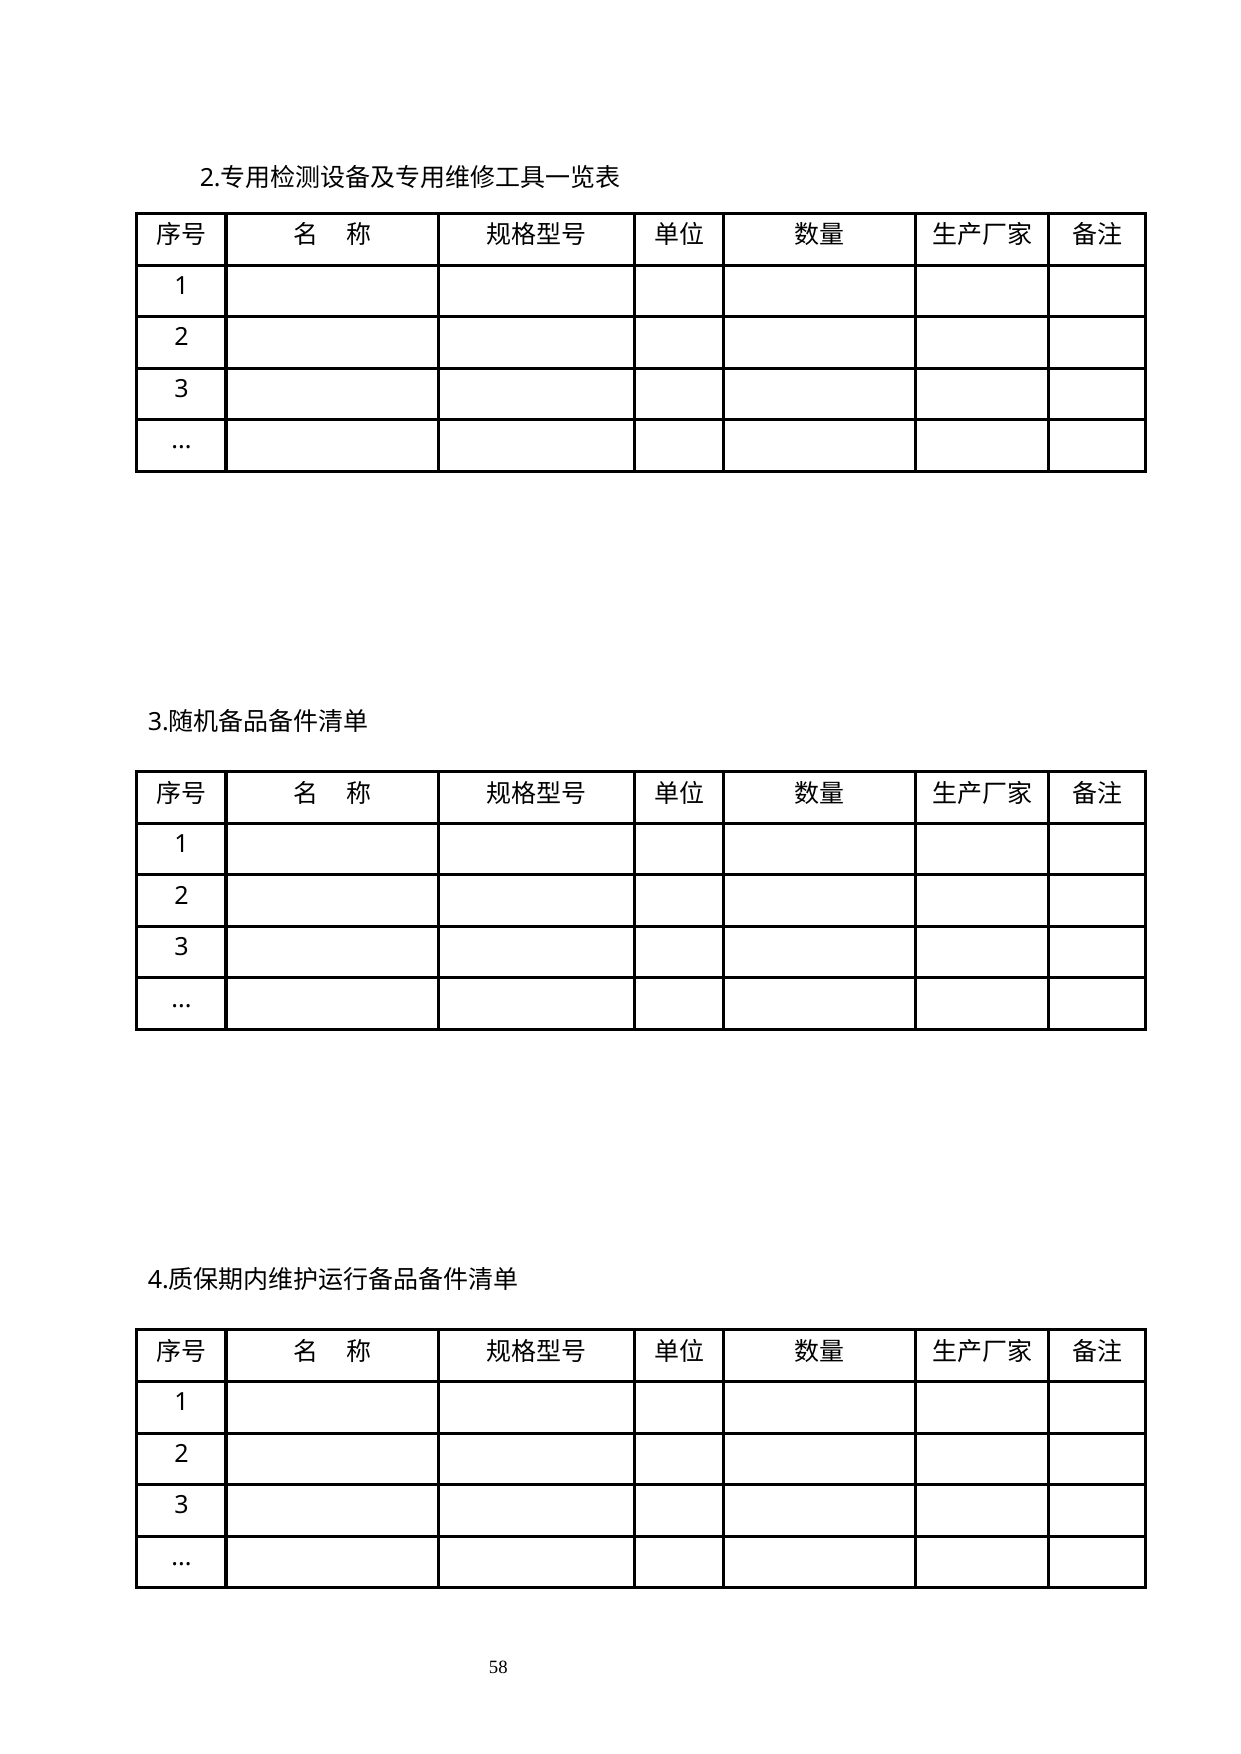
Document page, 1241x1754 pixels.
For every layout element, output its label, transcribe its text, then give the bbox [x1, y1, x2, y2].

table_cell 2 [138, 876, 224, 925]
table_header 规格型号 [440, 773, 633, 822]
table_header 生产厂家 [917, 773, 1047, 822]
table_cell 1 [138, 825, 224, 873]
table_cell [725, 1538, 914, 1586]
table_cell [725, 876, 914, 925]
table_cell ... [138, 1538, 224, 1586]
table_cell [917, 979, 1047, 1028]
table_cell 3 [138, 370, 224, 418]
table_cell [1050, 421, 1144, 469]
table_cell 3 [138, 1486, 224, 1534]
table_cell [636, 1538, 722, 1586]
table_cell [725, 267, 914, 315]
table_cell [725, 979, 914, 1028]
table_cell [636, 928, 722, 976]
table_header 序号 [138, 773, 224, 822]
table_cell ... [138, 979, 224, 1028]
table_cell [228, 1435, 437, 1483]
table_cell [1050, 928, 1144, 976]
table_header 数量 [725, 1331, 914, 1380]
table_cell [917, 421, 1047, 469]
table_header 名 称 [228, 773, 437, 822]
table_cell 1 [138, 1383, 224, 1432]
table_cell [917, 876, 1047, 925]
table_cell [228, 876, 437, 925]
table_cell [440, 421, 633, 469]
table_header 单位 [636, 773, 722, 822]
table_cell [636, 267, 722, 315]
table_header 名 称 [228, 1331, 437, 1380]
table_cell [636, 825, 722, 873]
text 4.质保期内维护运行备品备件清单 [148, 1245, 1093, 1310]
table_cell [440, 1383, 633, 1432]
table_header 序号 [138, 215, 224, 264]
table_cell [228, 825, 437, 873]
table_cell [1050, 370, 1144, 418]
table_cell [1050, 825, 1144, 873]
table_header 备注 [1050, 773, 1144, 822]
table_cell [725, 1435, 914, 1483]
table_header 规格型号 [440, 215, 633, 264]
text 3.随机备品备件清单 [148, 686, 1124, 752]
table_cell [917, 370, 1047, 418]
table_cell [1050, 1486, 1144, 1534]
table_cell [636, 370, 722, 418]
table_cell [917, 1383, 1047, 1432]
table_header 生产厂家 [917, 1331, 1047, 1380]
table_cell [228, 1486, 437, 1534]
table_header 备注 [1050, 1331, 1144, 1380]
table_cell 2 [138, 1435, 224, 1483]
table_cell [636, 318, 722, 367]
table_cell [917, 928, 1047, 976]
table_cell [1050, 876, 1144, 925]
table_cell [440, 928, 633, 976]
table_cell [1050, 1538, 1144, 1586]
table_cell [636, 1486, 722, 1534]
table_cell [725, 421, 914, 469]
table_cell [636, 1383, 722, 1432]
table_cell [440, 370, 633, 418]
table_cell [725, 1383, 914, 1432]
table_header 序号 [138, 1331, 224, 1380]
table_cell [917, 1435, 1047, 1483]
table_header 单位 [636, 215, 722, 264]
table_cell [917, 1538, 1047, 1586]
table_cell 3 [138, 928, 224, 976]
table_cell [228, 1383, 437, 1432]
table_header 数量 [725, 215, 914, 264]
table_cell [636, 979, 722, 1028]
table_cell [440, 876, 633, 925]
table_cell [440, 1538, 633, 1586]
table_cell [1050, 1435, 1144, 1483]
table_cell [228, 421, 437, 469]
table_cell ... [138, 421, 224, 469]
table_cell [725, 928, 914, 976]
table_cell [228, 370, 437, 418]
table_header 生产厂家 [917, 215, 1047, 264]
table_cell [440, 979, 633, 1028]
table_header 单位 [636, 1331, 722, 1380]
table_cell [725, 318, 914, 367]
table_cell [1050, 267, 1144, 315]
table_cell [440, 1435, 633, 1483]
table_cell [228, 318, 437, 367]
table_cell [636, 876, 722, 925]
table_cell [725, 1486, 914, 1534]
table_cell [440, 1486, 633, 1534]
table_cell [1050, 979, 1144, 1028]
table_cell [636, 421, 722, 469]
table_cell 1 [138, 267, 224, 315]
table_cell [1050, 318, 1144, 367]
text 2.专用检测设备及专用维修工具一览表 [199, 157, 1093, 194]
table_cell [917, 318, 1047, 367]
table_header 备注 [1050, 215, 1144, 264]
table_header 数量 [725, 773, 914, 822]
table_cell [1050, 1383, 1144, 1432]
table_cell [725, 370, 914, 418]
table_cell [917, 825, 1047, 873]
table_cell [228, 979, 437, 1028]
table_cell [917, 267, 1047, 315]
table_cell [228, 267, 437, 315]
table_cell [228, 1538, 437, 1586]
table_cell [725, 825, 914, 873]
table_cell [228, 928, 437, 976]
table_cell [917, 1486, 1047, 1534]
table_cell [440, 318, 633, 367]
table_header 名 称 [228, 215, 437, 264]
table_cell [440, 825, 633, 873]
table_cell [440, 267, 633, 315]
table_cell 2 [138, 318, 224, 367]
table_header 规格型号 [440, 1331, 633, 1380]
table_cell [636, 1435, 722, 1483]
